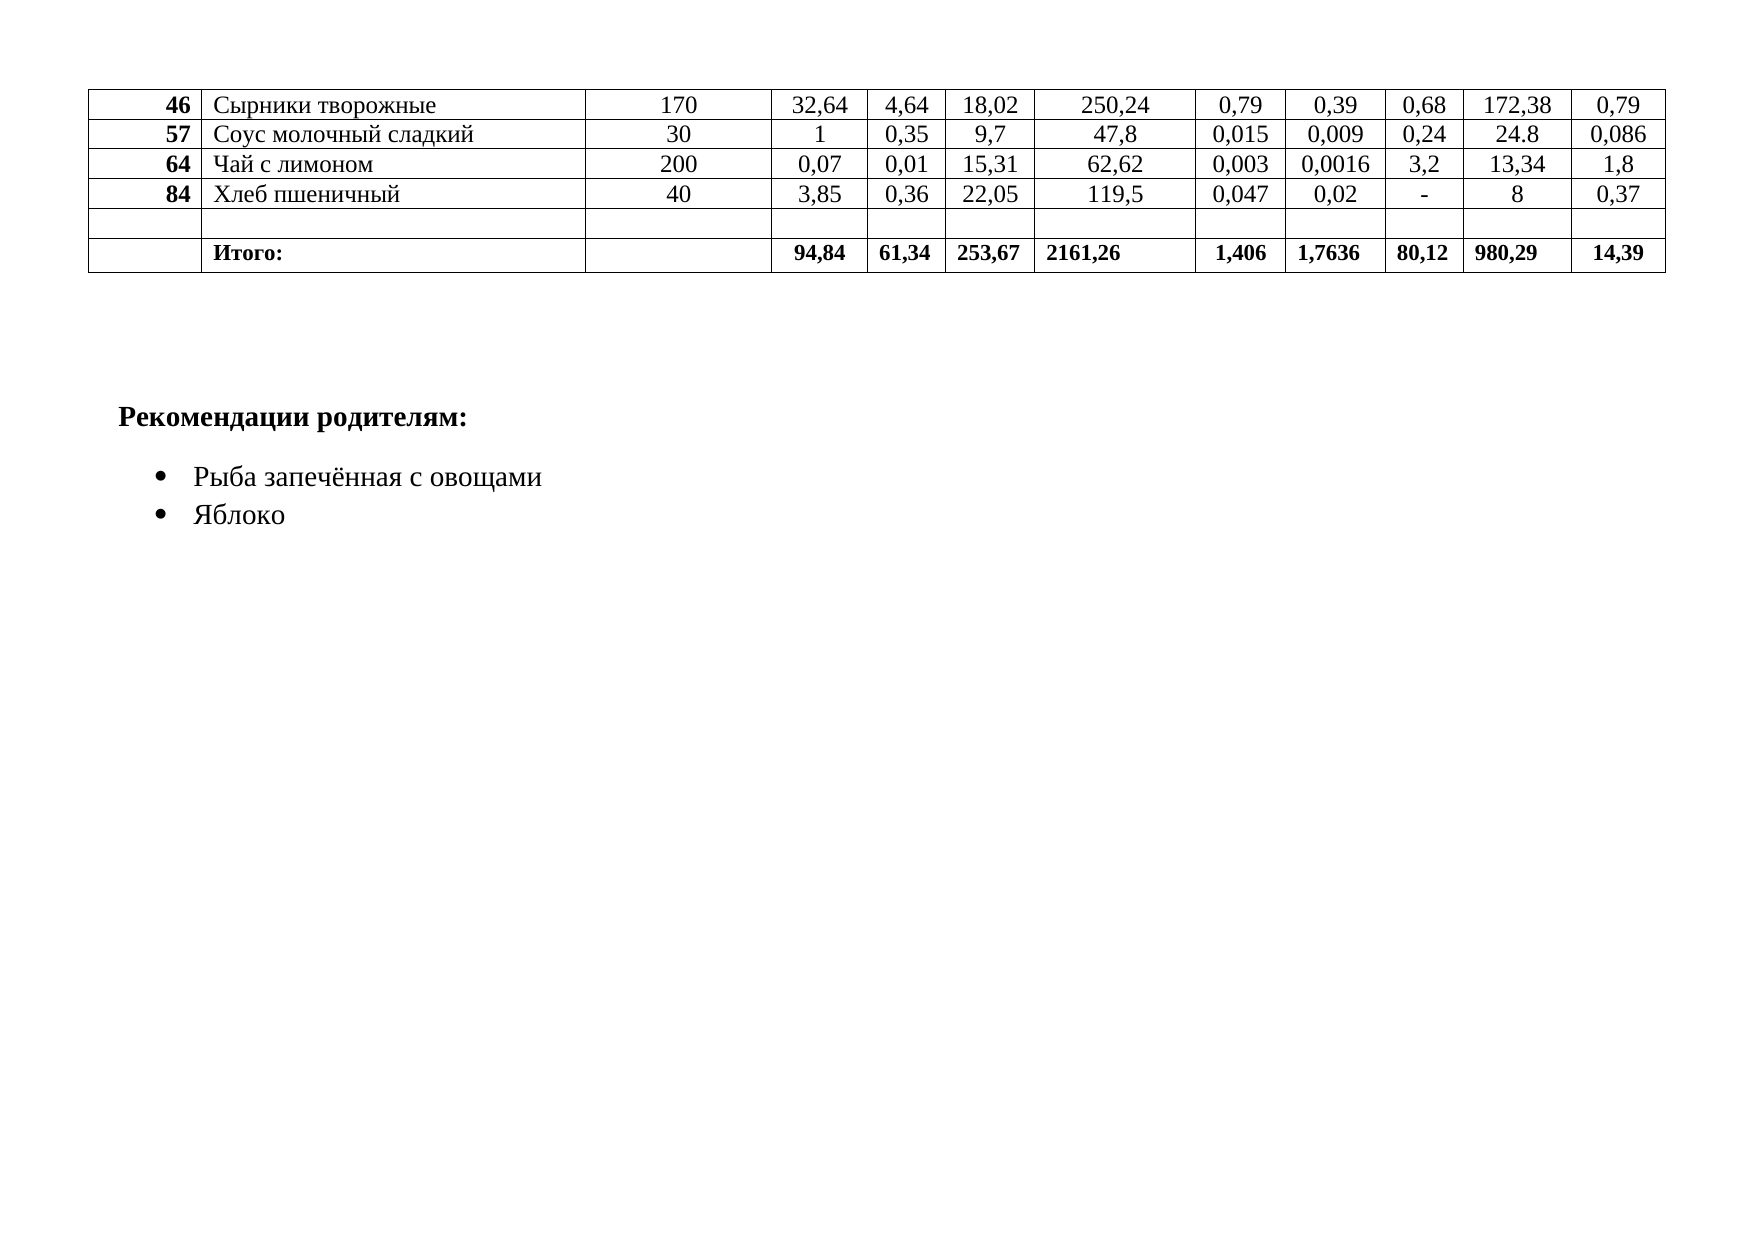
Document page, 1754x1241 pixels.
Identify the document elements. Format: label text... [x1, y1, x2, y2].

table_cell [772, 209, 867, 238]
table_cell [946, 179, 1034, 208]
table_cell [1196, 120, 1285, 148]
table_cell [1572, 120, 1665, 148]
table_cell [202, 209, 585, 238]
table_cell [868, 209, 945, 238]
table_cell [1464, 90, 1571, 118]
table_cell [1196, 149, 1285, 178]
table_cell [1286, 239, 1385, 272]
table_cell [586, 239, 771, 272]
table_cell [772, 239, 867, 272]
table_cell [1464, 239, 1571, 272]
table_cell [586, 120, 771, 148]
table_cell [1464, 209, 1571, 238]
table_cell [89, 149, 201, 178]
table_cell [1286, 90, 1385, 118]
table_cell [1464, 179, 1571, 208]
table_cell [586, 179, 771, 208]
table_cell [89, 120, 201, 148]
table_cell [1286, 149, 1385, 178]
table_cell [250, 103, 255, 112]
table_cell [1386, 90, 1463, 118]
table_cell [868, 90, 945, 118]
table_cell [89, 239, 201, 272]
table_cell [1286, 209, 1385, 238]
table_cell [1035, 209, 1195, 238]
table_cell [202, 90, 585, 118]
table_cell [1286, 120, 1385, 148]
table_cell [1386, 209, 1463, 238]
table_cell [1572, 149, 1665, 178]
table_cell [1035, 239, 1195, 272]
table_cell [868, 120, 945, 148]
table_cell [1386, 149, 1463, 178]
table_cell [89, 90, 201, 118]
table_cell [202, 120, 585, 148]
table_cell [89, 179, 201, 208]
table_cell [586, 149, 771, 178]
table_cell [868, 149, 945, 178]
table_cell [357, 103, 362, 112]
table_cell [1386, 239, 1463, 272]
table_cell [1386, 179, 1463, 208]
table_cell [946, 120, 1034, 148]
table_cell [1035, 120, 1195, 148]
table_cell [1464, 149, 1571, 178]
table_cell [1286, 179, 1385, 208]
text Рекомендации родителям: [118, 399, 1636, 433]
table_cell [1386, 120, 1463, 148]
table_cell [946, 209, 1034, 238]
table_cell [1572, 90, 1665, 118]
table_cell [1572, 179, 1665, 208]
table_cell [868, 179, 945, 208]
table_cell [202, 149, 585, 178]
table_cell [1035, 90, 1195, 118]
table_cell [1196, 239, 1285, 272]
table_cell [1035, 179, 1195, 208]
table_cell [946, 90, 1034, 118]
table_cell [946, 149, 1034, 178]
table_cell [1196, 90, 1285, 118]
list Рыба запечённая с овощами [156, 459, 1636, 492]
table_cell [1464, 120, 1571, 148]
list Яблоко [156, 497, 1636, 531]
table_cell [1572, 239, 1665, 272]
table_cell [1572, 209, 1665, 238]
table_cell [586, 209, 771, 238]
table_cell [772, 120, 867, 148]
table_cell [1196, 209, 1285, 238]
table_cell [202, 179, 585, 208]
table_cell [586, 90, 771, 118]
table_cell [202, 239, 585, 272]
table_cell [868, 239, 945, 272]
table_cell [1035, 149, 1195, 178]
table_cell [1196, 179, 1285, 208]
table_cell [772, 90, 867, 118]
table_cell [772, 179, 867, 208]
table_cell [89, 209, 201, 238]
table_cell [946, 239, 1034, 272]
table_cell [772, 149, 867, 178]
